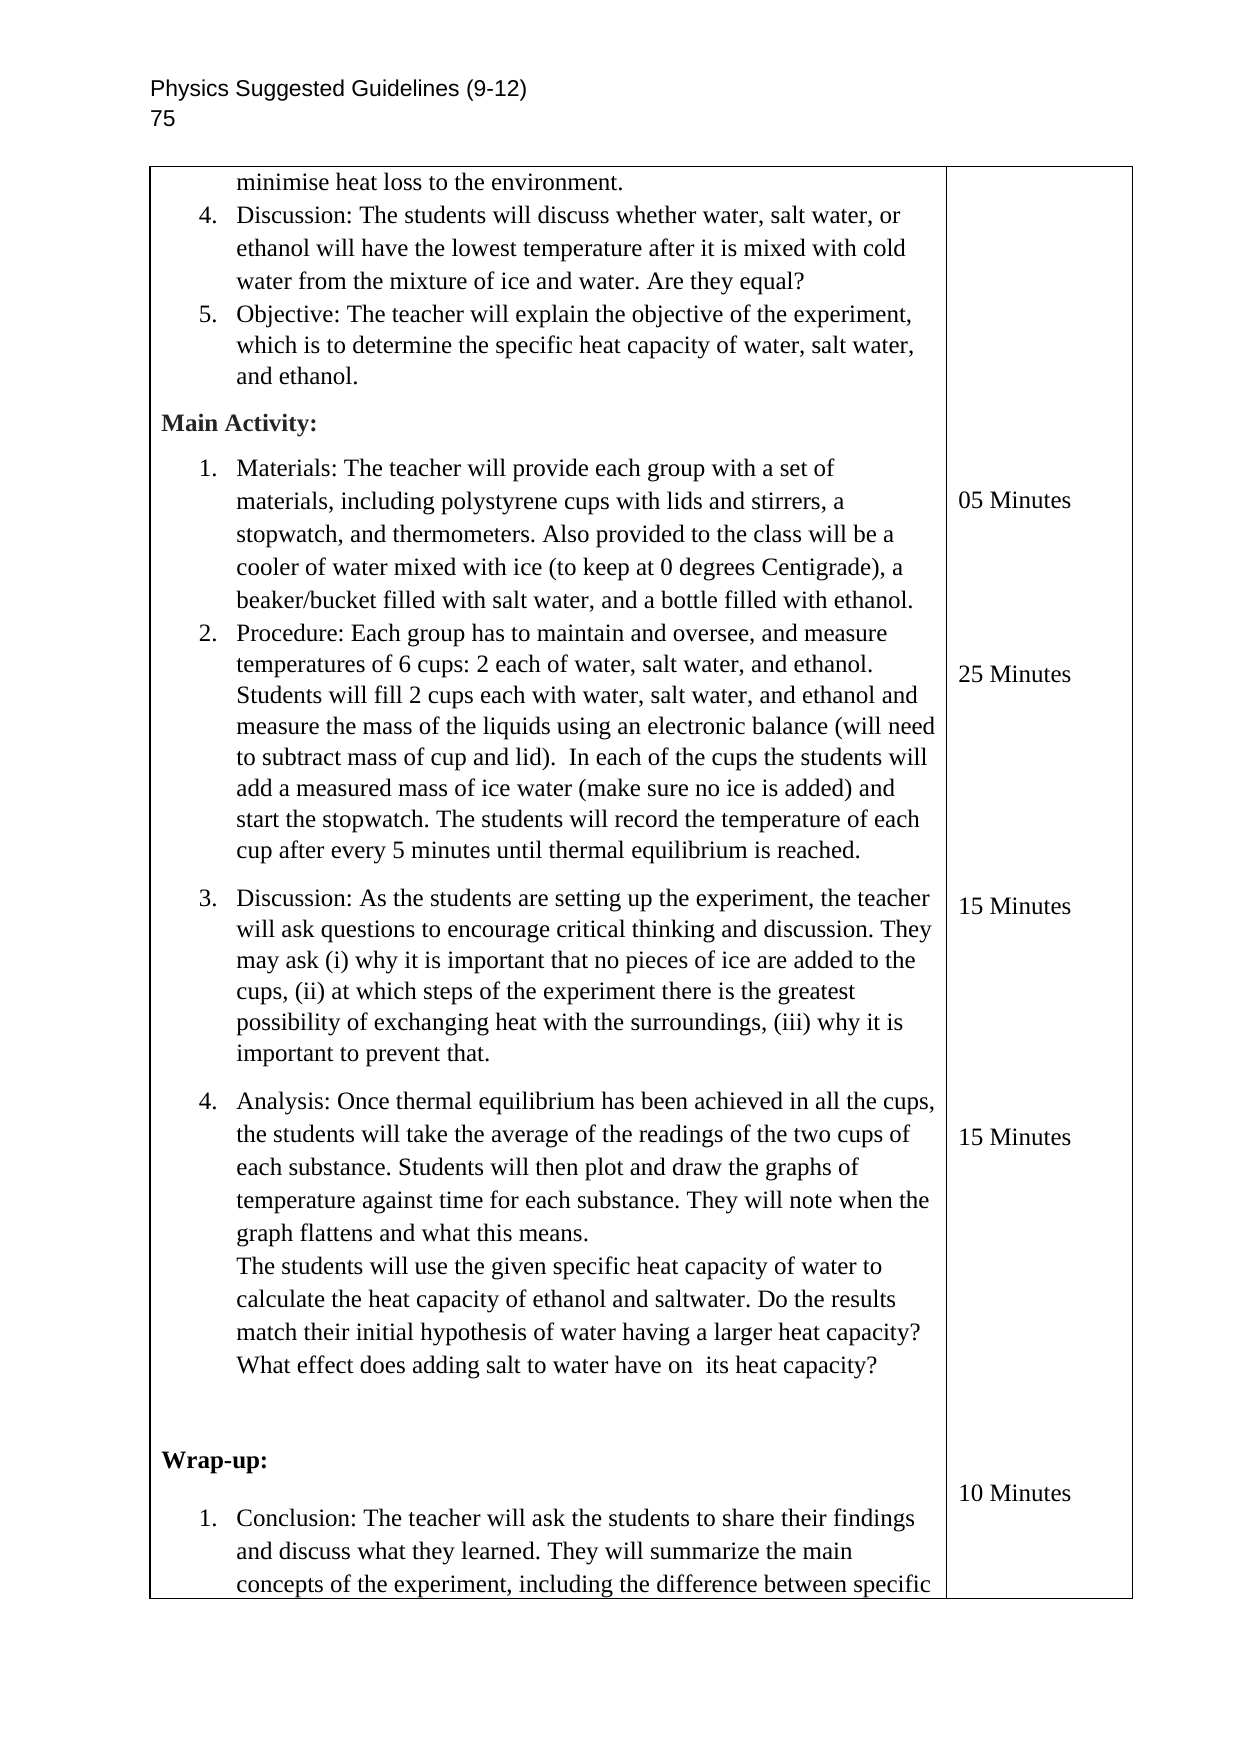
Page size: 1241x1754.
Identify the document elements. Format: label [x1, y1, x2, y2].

table_cell [947, 167, 1132, 1598]
table_cell [151, 167, 946, 1598]
